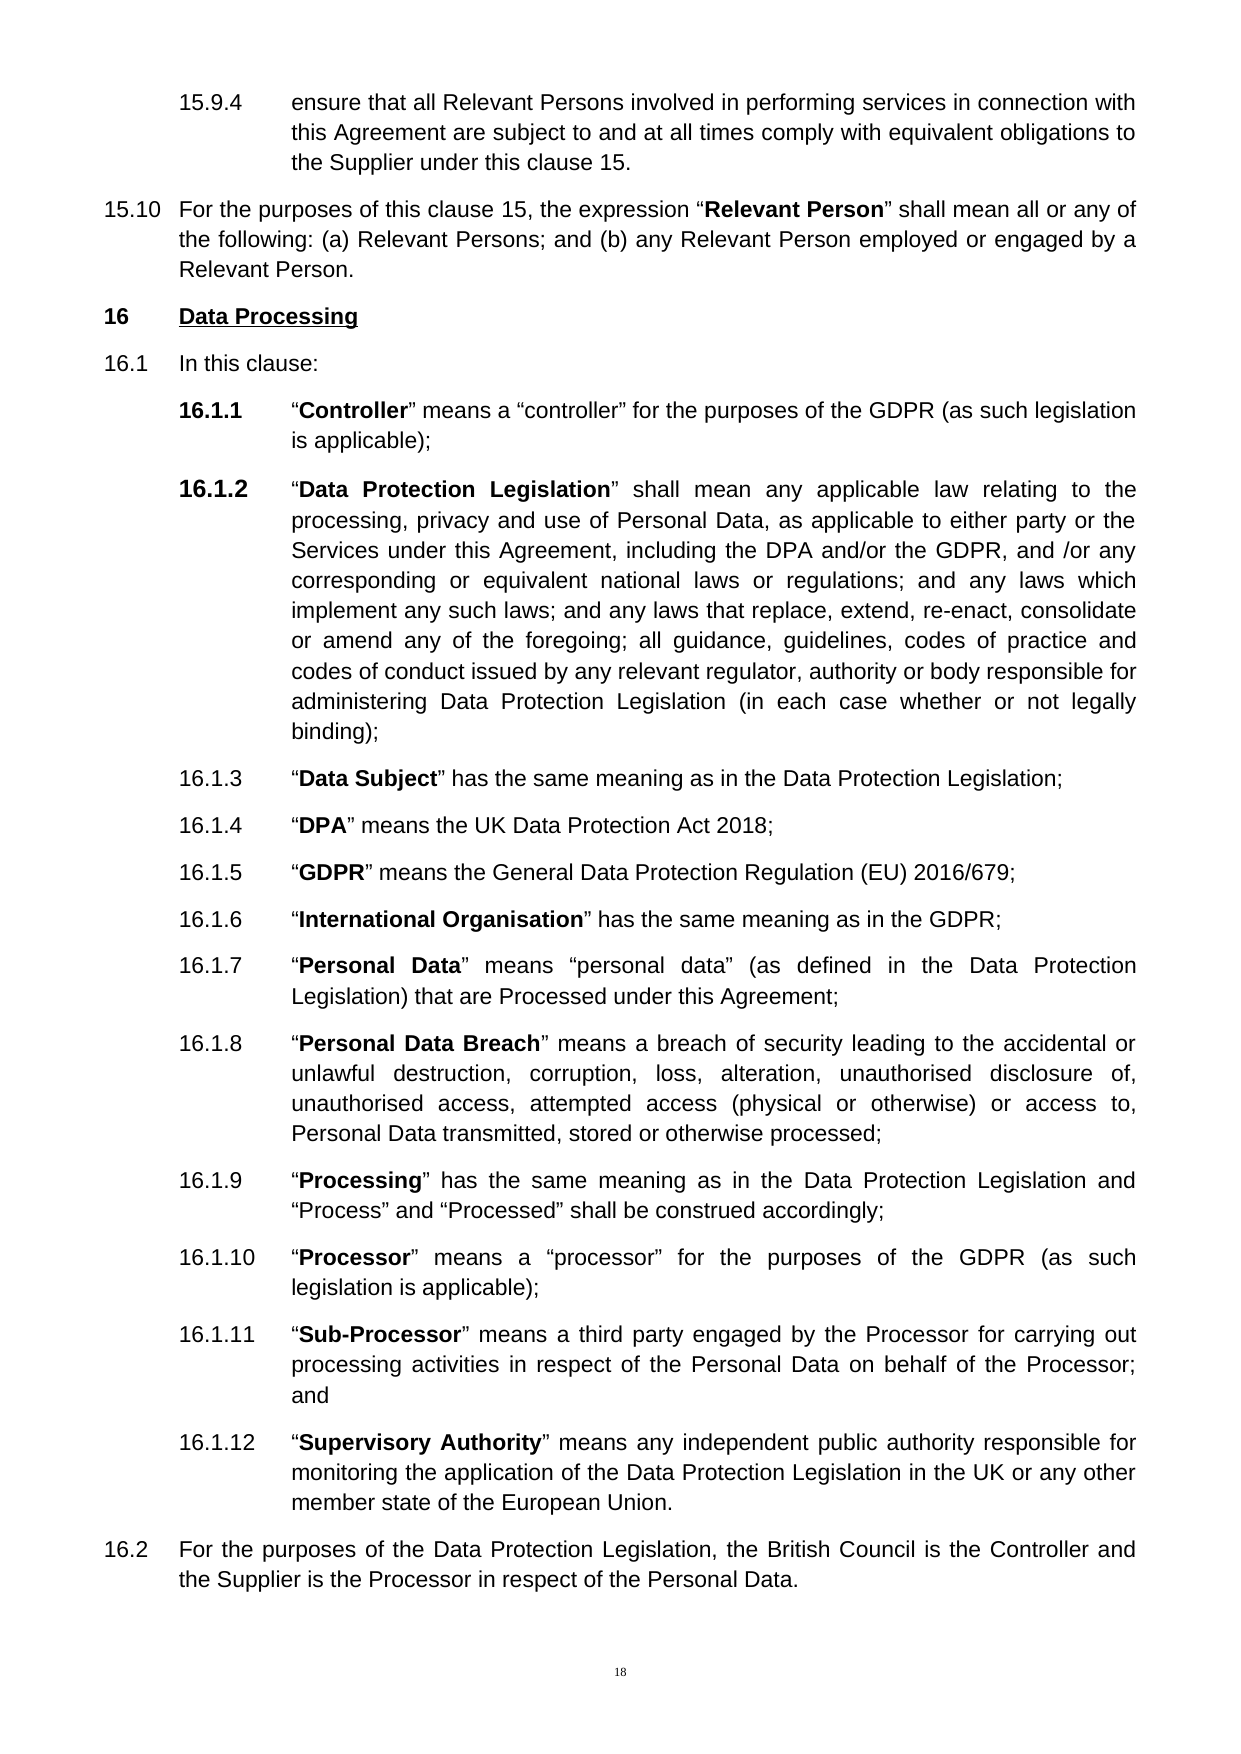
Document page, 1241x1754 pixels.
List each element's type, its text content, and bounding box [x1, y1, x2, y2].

subtitle “Data Subject” has the same meaning as in the Data Protection Legislation; [178, 765, 1137, 791]
subtitle For the purposes of this clause 15, the expression “Relevant Person” shall mean all or any of the following: (a) Relevant Persons; and (b) any Relevant Person employed or engaged by a Relevant Person. [103, 196, 1137, 283]
subtitle “Data Protection Legislation” shall mean any applicable law relating to the processing, privacy and use of Personal Data, as applicable to either party or the Services under this Agreement, including the DPA and/or the GDPR, and /or any corresponding or equivalent national laws or regulations; and any laws which implement any such laws; and any laws that replace, extend, re-enact, consolidate or amend any of the foregoing; all guidance, guidelines, codes of practice and codes of conduct issued by any relevant regulator, authority or body responsible for administering Data Protection Legislation (in each case whether or not legally binding); [178, 474, 1137, 744]
subtitle “Personal Data Breach” means a breach of security leading to the accidental or unlawful destruction, corruption, loss, alteration, unauthorised disclosure of, unauthorised access, attempted access (physical or otherwise) or access to, Personal Data transmitted, stored or otherwise processed; [178, 1029, 1137, 1147]
subtitle “Processor” means a “processor” for the purposes of the GDPR (as such legislation is applicable); [178, 1244, 1137, 1301]
subtitle “Processing” has the same meaning as in the Data Protection Legislation and “Process” and “Processed” shall be construed accordingly; [178, 1167, 1137, 1224]
subtitle ensure that all Relevant Persons involved in performing services in connection with this Agreement are subject to and at all times comply with equivalent obligations to the Supplier under this clause 15. [178, 89, 1137, 175]
subtitle Data Processing [103, 303, 1137, 329]
subtitle “Sub-Processor” means a third party engaged by the Processor for carrying out processing activities in respect of the Personal Data on behalf of the Processor; and [178, 1321, 1137, 1408]
subtitle In this clause: [103, 350, 1137, 376]
subtitle “Supervisory Authority” means any independent public authority responsible for monitoring the application of the Data Protection Legislation in the UK or any other member state of the European Union. [178, 1428, 1137, 1515]
subtitle “Controller” means a “controller” for the purposes of the GDPR (as such legislation is applicable); [178, 397, 1137, 453]
subtitle “International Organisation” has the same meaning as in the GDPR; [178, 906, 1137, 932]
subtitle “Personal Data” means “personal data” (as defined in the Data Protection Legislation) that are Processed under this Agreement; [178, 952, 1137, 1009]
subtitle For the purposes of the Data Protection Legislation, the British Council is the Controller and the Supplier is the Processor in respect of the Personal Data. [103, 1536, 1137, 1592]
subtitle “DPA” means the UK Data Protection Act 2018; [178, 812, 1137, 838]
subtitle “GDPR” means the General Data Protection Regulation (EU) 2016/679; [178, 859, 1137, 885]
